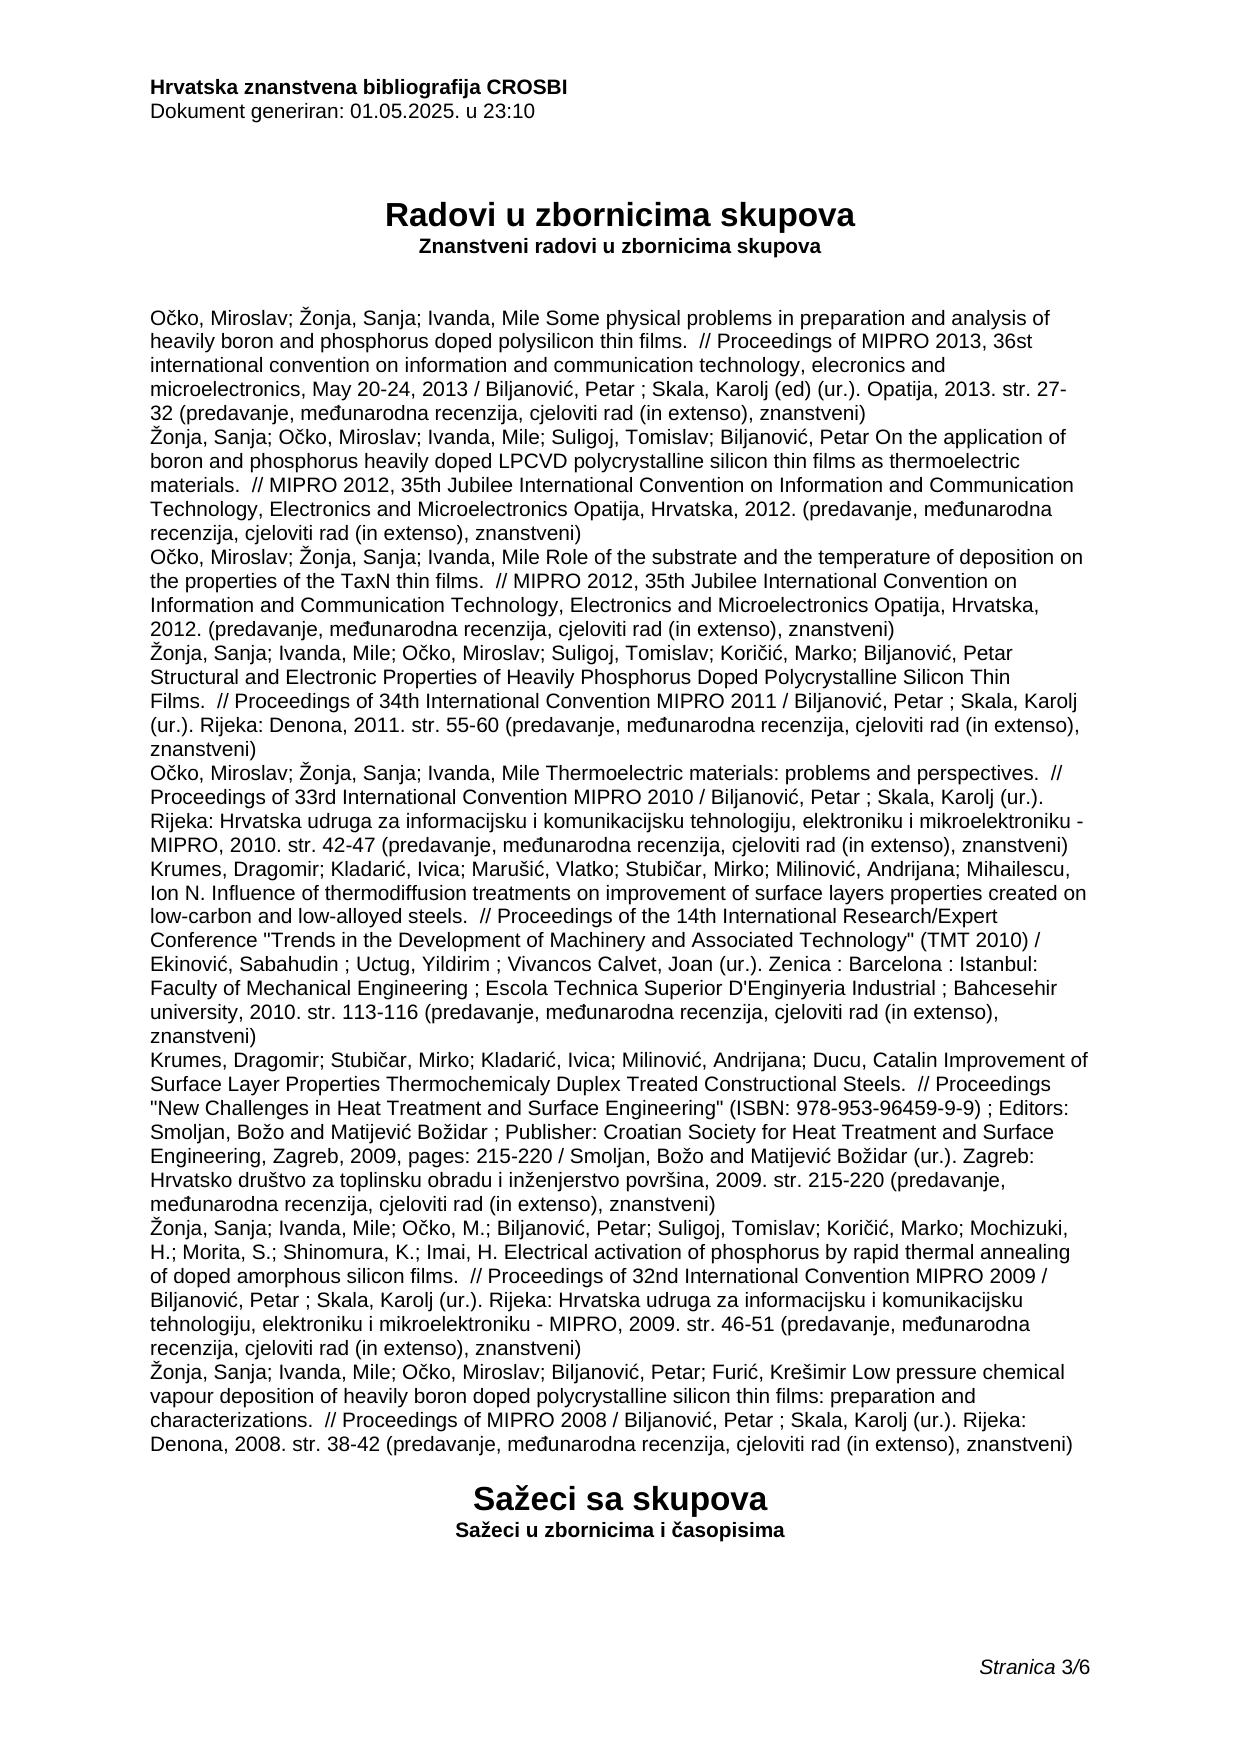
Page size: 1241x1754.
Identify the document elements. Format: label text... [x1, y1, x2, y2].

text Krumes, Dragomir; Stubičar, Mirko; Kladarić, Ivica; Milinović, Andrijana; Ducu, Catalin [150, 1048, 1090, 1216]
text Krumes, Dragomir; Kladarić, Ivica; Marušić, Vlatko; Stubičar, Mirko; Milinović, Andrijana; Mihailescu, Ion N. [150, 856, 1090, 1048]
subtitle Radovi u zbornicima skupova [150, 195, 1090, 233]
subtitle Sažeci u zbornicima i časopisima [150, 1518, 1090, 1542]
text Žonja, Sanja; Ivanda, Mile; Očko, Miroslav; Biljanović, Petar; Furić, Krešimir [150, 1359, 1090, 1455]
text Žonja, Sanja; Ivanda, Mile; Očko, M.; Biljanović, Petar; Suligoj, Tomislav; Koričić, Marko; Mochizuki, H.; Morita, S.; Shinomura, K.; Imai, H. [150, 1216, 1090, 1359]
text Očko, Miroslav; Žonja, Sanja; Ivanda, Mile [150, 305, 1090, 425]
subtitle Sažeci sa skupova [150, 1479, 1090, 1518]
text Očko, Miroslav; Žonja, Sanja; Ivanda, Mile [150, 761, 1090, 856]
text Žonja, Sanja; Očko, Miroslav; Ivanda, Mile; Suligoj, Tomislav; Biljanović, Petar [150, 425, 1090, 545]
subtitle Znanstveni radovi u zbornicima skupova [150, 233, 1090, 257]
text Očko, Miroslav; Žonja, Sanja; Ivanda, Mile [150, 545, 1090, 641]
text Žonja, Sanja; Ivanda, Mile; Očko, Miroslav; Suligoj, Tomislav; Koričić, Marko; Biljanović, Petar [150, 641, 1090, 761]
